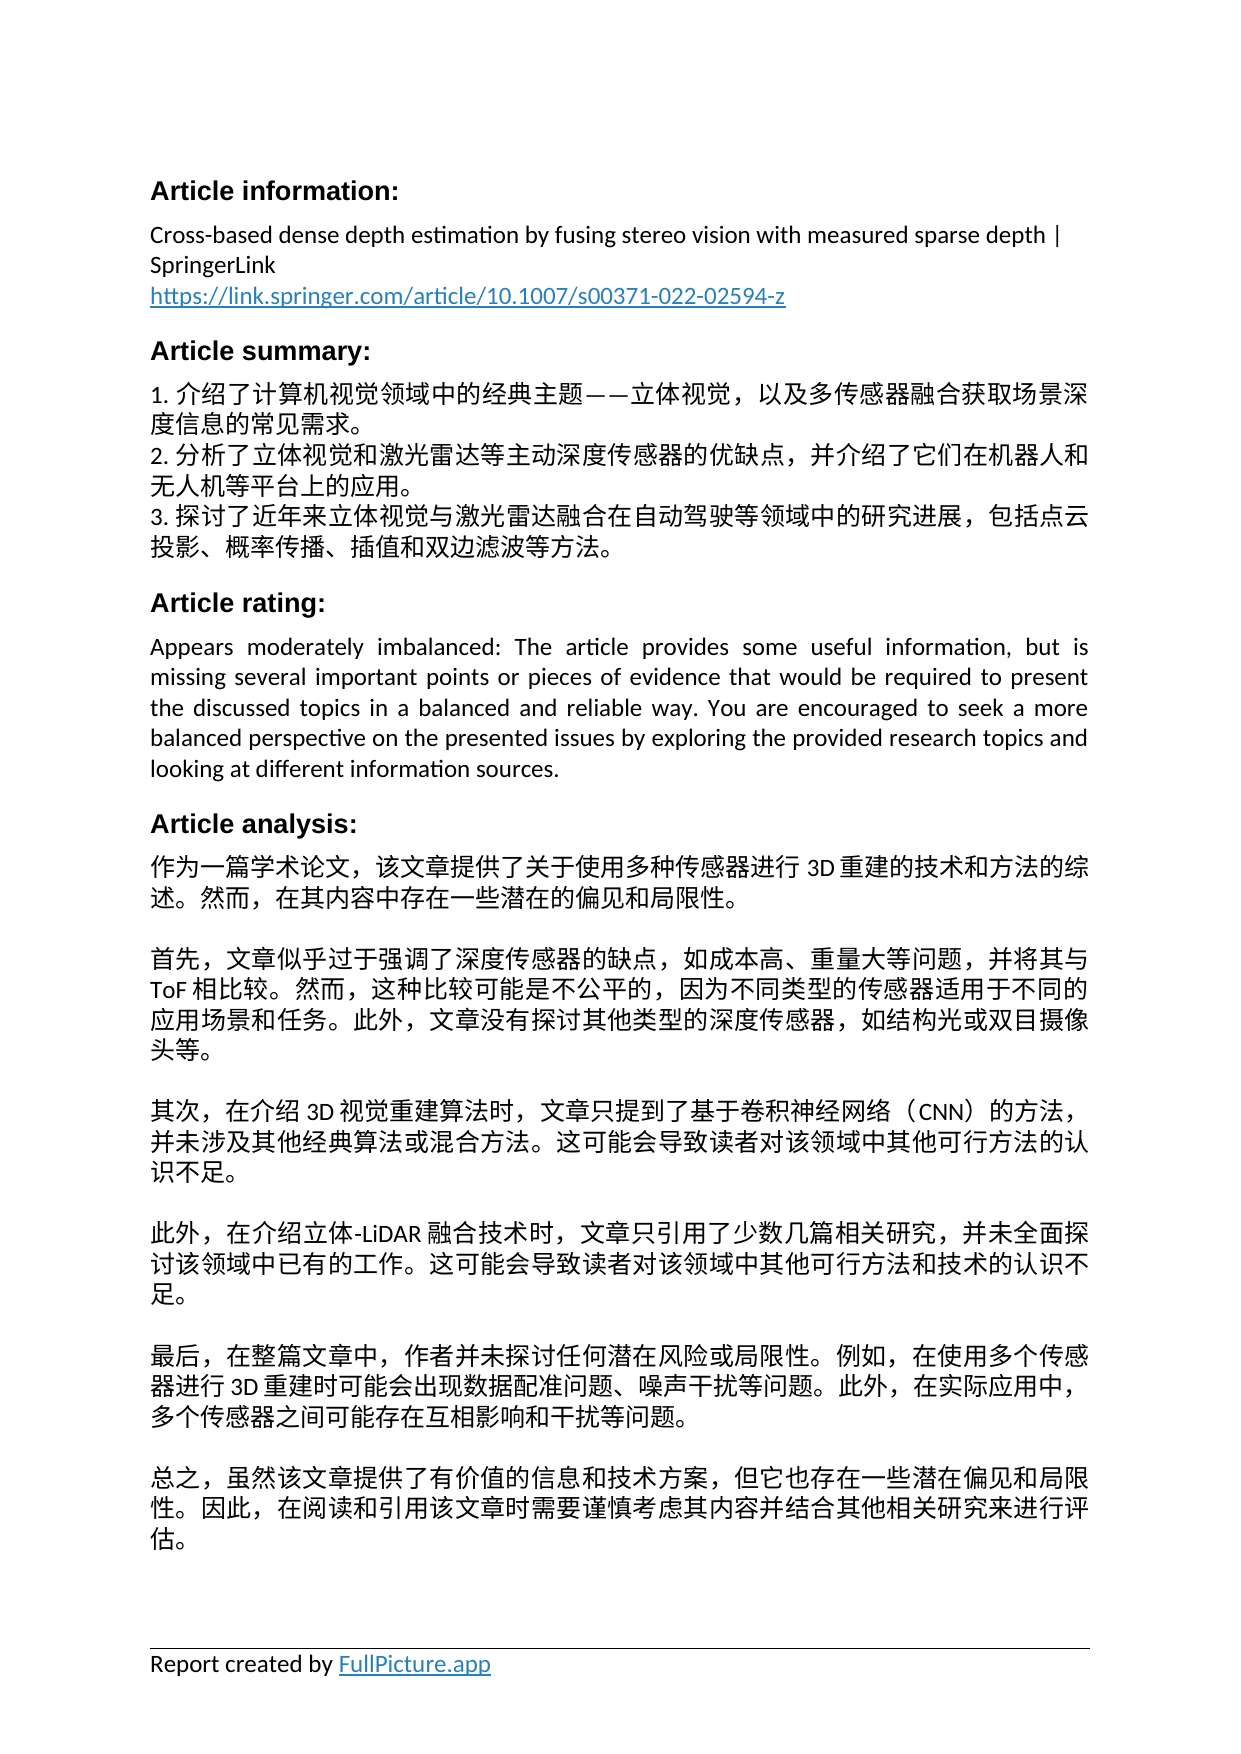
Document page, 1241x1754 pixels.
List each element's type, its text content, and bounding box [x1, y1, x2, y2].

text 总之，虽然该文章提供了有价值的信息和技术方案，但它也存在一些潜在偏见和局限性。因此，在阅读和引用该文章时需要谨慎考虑其内容并结合其他相关研究来进行评估。 [150, 1463, 1090, 1554]
text 其次，在介绍3D视觉重建算法时，文章只提到了基于卷积神经网络（CNN）的方法，并未涉及其他经典算法或混合方法。这可能会导致读者对该领域中其他可行方法的认识不足。 [150, 1096, 1090, 1188]
text Cross-based dense depth estimation by fusing stereo vision with measured sparse depth | SpringerLinkhttps://link.springer.com/article/10.1007/s00371-022-02594-z [150, 219, 1090, 310]
text 此外，在介绍立体-LiDAR融合技术时，文章只引用了少数几篇相关研究，并未全面探讨该领域中已有的工作。这可能会导致读者对该领域中其他可行方法和技术的认识不足。 [150, 1218, 1090, 1310]
text 3. 探讨了近年来立体视觉与激光雷达融合在自动驾驶等领域中的研究进展，包括点云投影、概率传播、插值和双边滤波等方法。 [150, 501, 1090, 562]
text Appears moderately imbalanced: The article provides some useful information, but is missing several important points or pieces of evidence that would be required to present the discussed topics in a balanced and reliable way. You are encouraged to seek a more balanced perspective on the presented issues by exploring the provided research topics and looking at different information sources. [150, 631, 1090, 783]
text 最后，在整篇文章中，作者并未探讨任何潜在风险或局限性。例如，在使用多个传感器进行3D重建时可能会出现数据配准问题、噪声干扰等问题。此外，在实际应用中，多个传感器之间可能存在互相影响和干扰等问题。 [150, 1341, 1090, 1432]
subtitle Article analysis: [150, 808, 1090, 840]
text 2. 分析了立体视觉和激光雷达等主动深度传感器的优缺点，并介绍了它们在机器人和无人机等平台上的应用。 [150, 440, 1090, 501]
subtitle Article information: [150, 175, 1090, 206]
text 1. 介绍了计算机视觉领域中的经典主题——立体视觉，以及多传感器融合获取场景深度信息的常见需求。 [150, 379, 1090, 440]
subtitle Article summary: [150, 335, 1090, 367]
text 首先，文章似乎过于强调了深度传感器的缺点，如成本高、重量大等问题，并将其与ToF相比较。然而，这种比较可能是不公平的，因为不同类型的传感器适用于不同的应用场景和任务。此外，文章没有探讨其他类型的深度传感器，如结构光或双目摄像头等。 [150, 944, 1090, 1066]
text 作为一篇学术论文，该文章提供了关于使用多种传感器进行3D重建的技术和方法的综述。然而，在其内容中存在一些潜在的偏见和局限性。 [150, 852, 1090, 913]
subtitle Article rating: [150, 587, 1090, 618]
